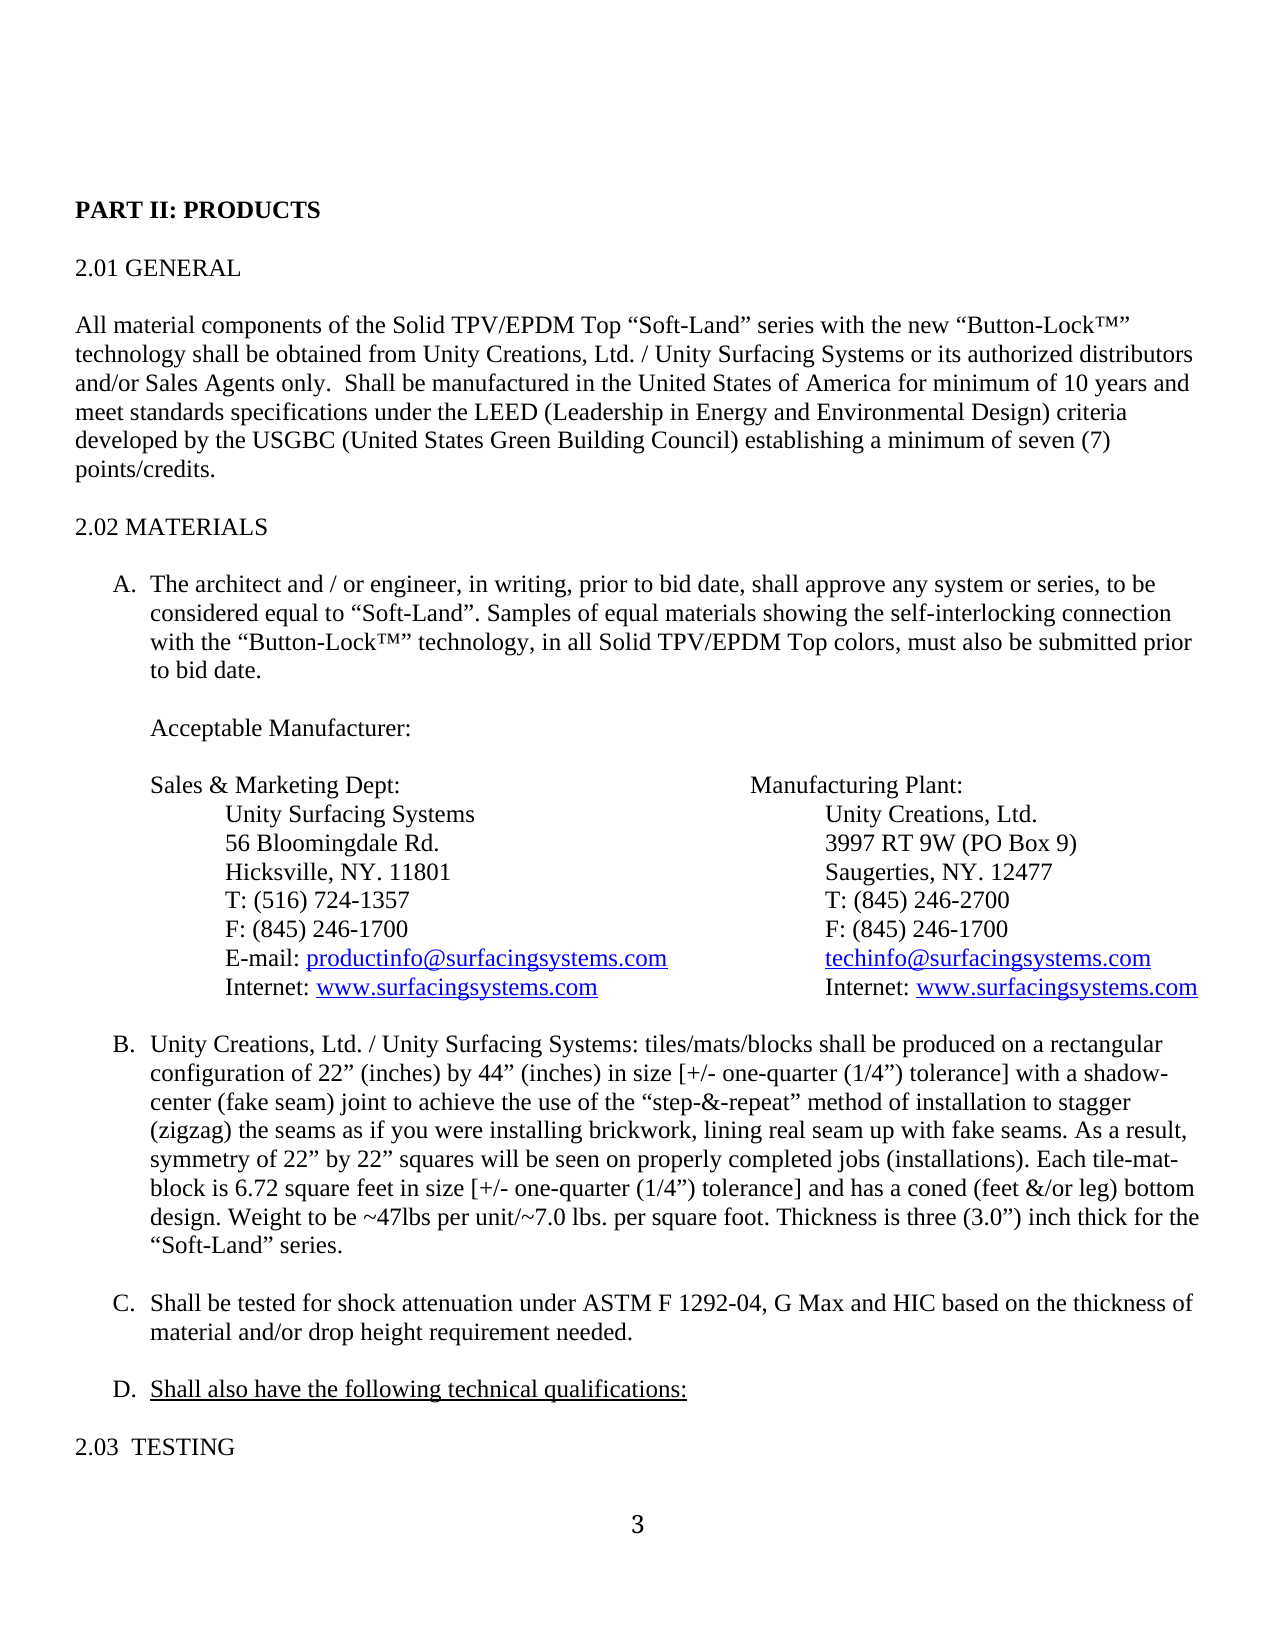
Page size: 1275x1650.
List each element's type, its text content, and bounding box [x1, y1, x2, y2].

list Unity Creations, Ltd. / Unity Surfacing Systems: tiles/mats/blocks shall be produced on a rectangular configuration of 22” (inches) by 44” (inches) in size [+/- one-quarter (1/4”) tolerance] with a shadow-center (fake seam) joint to achieve the use of the “step-&-repeat” method of installation to stagger (zigzag) the seams as if you were installing brickwork, lining real seam up with fake seams. As a result, symmetry of 22” by 22” squares will be seen on properly completed jobs (installations). Each tile-mat-block is 6.72 square feet in size [+/- one-quarter (1/4”) tolerance] and has a coned (feet &/or leg) bottom design. Weight to be ~47lbs per unit/~7.0 lbs. per square foot. Thickness is three (3.0”) inch thick for the “Soft-Land” series. [112, 1029, 1200, 1259]
list Shall be tested for shock attenuation under ASTM F 1292-04, G Max and HIC based on the thickness of material and/or drop height requirement needed. [112, 1288, 1200, 1345]
text E-mail: productinfo@surfacingsystems.com techinfo@surfacingsystems.com [75, 943, 1200, 972]
list The architect and / or engineer, in writing, prior to bid date, shall approve any system or series, to be considered equal to “Soft-Land”. Samples of equal materials showing the self-interlocking connection with the “Button-Lock™” technology, in all Solid TPV/EPDM Top colors, must also be submitted prior to bid date. [112, 569, 1200, 684]
text 2.02 MATERIALS [75, 512, 1200, 540]
text PART II: PRODUCTS [75, 195, 1200, 224]
text Unity Surfacing Systems Unity Creations, Ltd. [75, 799, 1200, 828]
text T: (516) 724-1357 T: (845) 246-2700 [75, 885, 1200, 914]
list TESTING [75, 1432, 1200, 1460]
text F: (845) 246-1700 F: (845) 246-1700 [75, 914, 1200, 943]
text 56 Bloomingdale Rd. 3997 RT 9W (PO Box 9) [75, 828, 1200, 857]
text All material components of the Solid TPV/EPDM Top “Soft-Land” series with the new “Button-Lock™” technology shall be obtained from Unity Creations, Ltd. / Unity Surfacing Systems or its authorized distributors and/or Sales Agents only. Shall be manufactured in the United States of America for minimum of 10 years and meet standards specifications under the LEED (Leadership in Energy and Environmental Design) criteria developed by the USGBC (United States Green Building Council) establishing a minimum of seven (7) points/credits. [75, 310, 1200, 483]
list Shall also have the following technical qualifications: [112, 1374, 1200, 1403]
text Internet: www.surfacingsystems.com Internet: www.surfacingsystems.com [75, 972, 1200, 1000]
text Hicksville, NY. 11801 Saugerties, NY. 12477 [75, 857, 1200, 885]
text Acceptable Manufacturer: [150, 713, 1200, 742]
text Sales & Marketing Dept: Manufacturing Plant: [75, 770, 1200, 799]
text 2.01 GENERAL [75, 253, 1200, 282]
